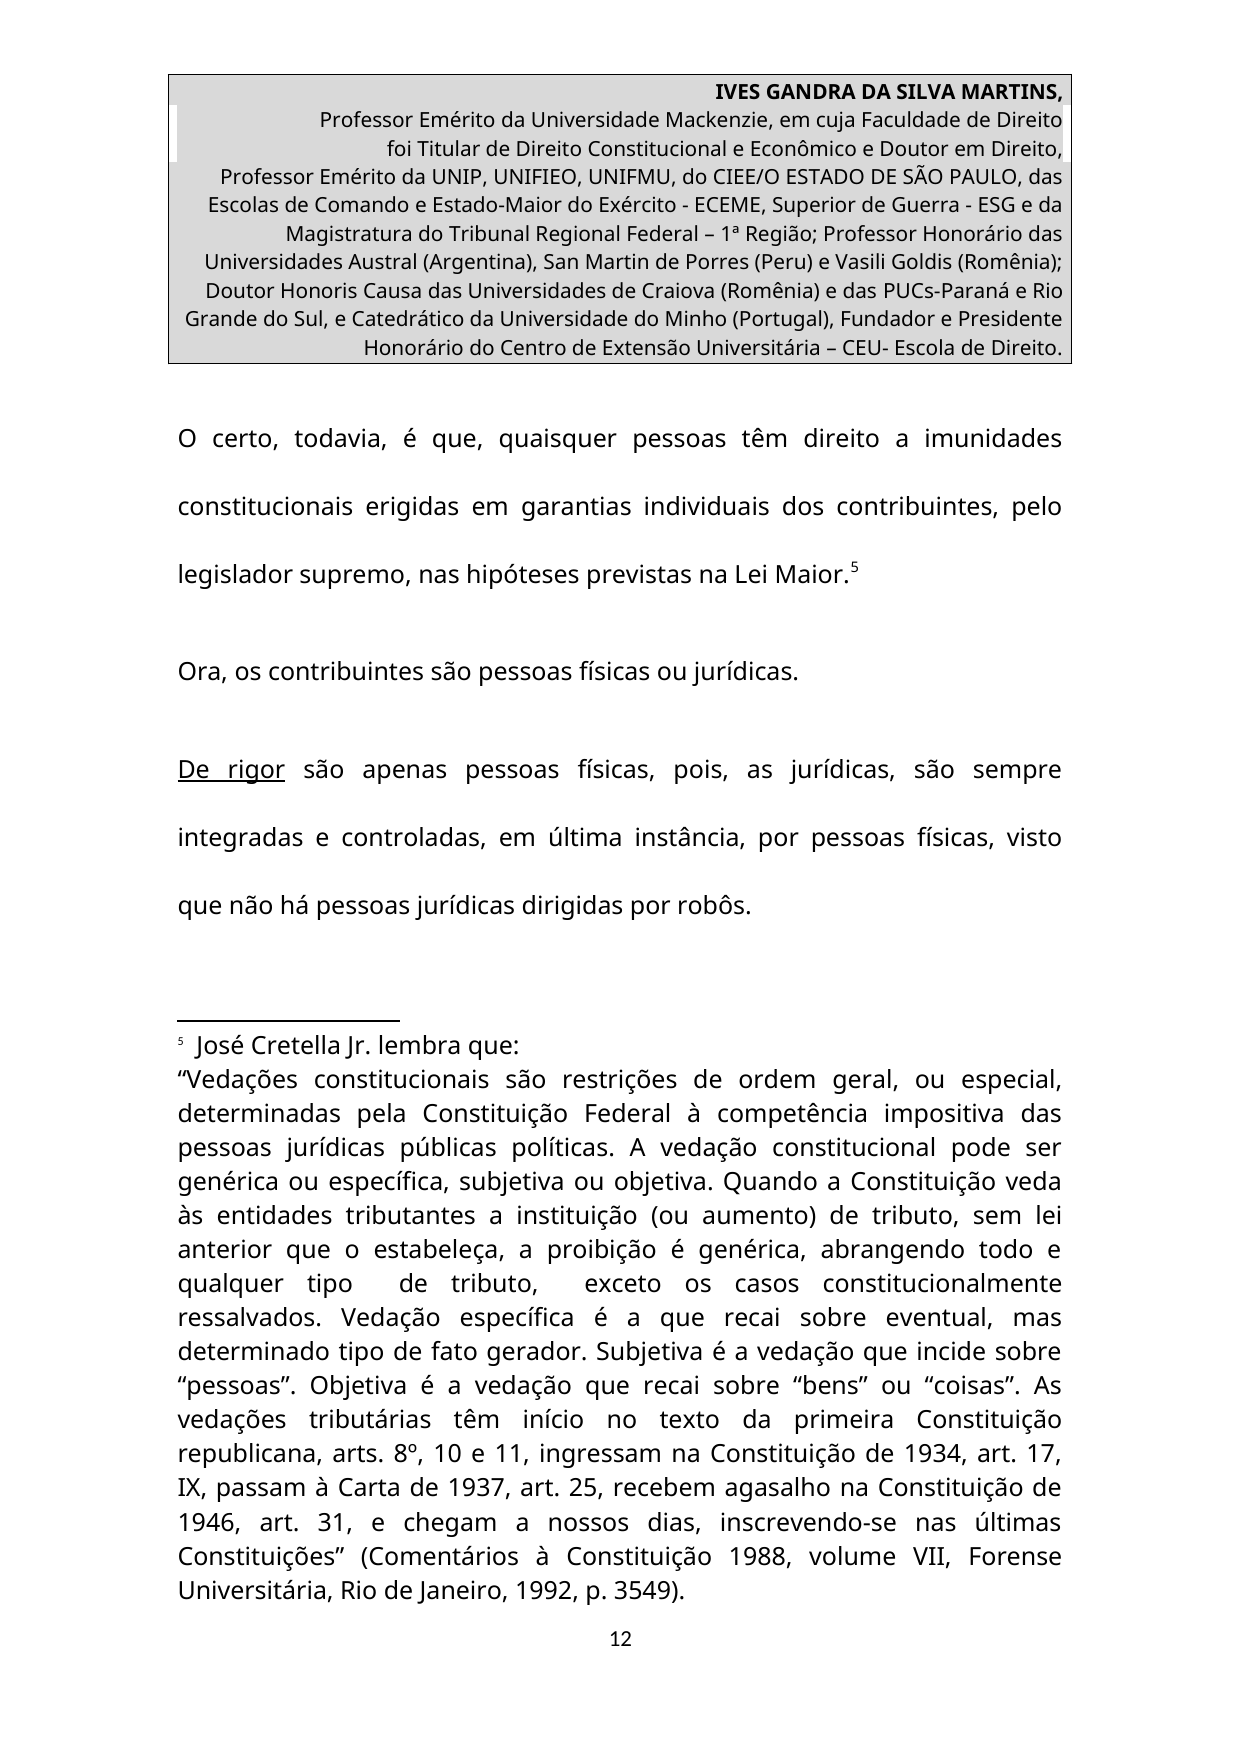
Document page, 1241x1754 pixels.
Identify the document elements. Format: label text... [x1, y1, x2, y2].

text De rigor são apenas pessoas físicas, pois, as jurídicas, são sempre integradas e controladas, em última instância, por pessoas físicas, visto que não há pessoas jurídicas dirigidas por robôs. [177, 751, 1063, 922]
text Ora, os contribuintes são pessoas físicas ou jurídicas. [177, 654, 1063, 688]
text O certo, todavia, é que, quaisquer pessoas têm direito a imunidades constitucionais erigidas em garantias individuais dos contribuintes, pelo legislador supremo, nas hipóteses previstas na Lei Maior. [177, 420, 1063, 591]
